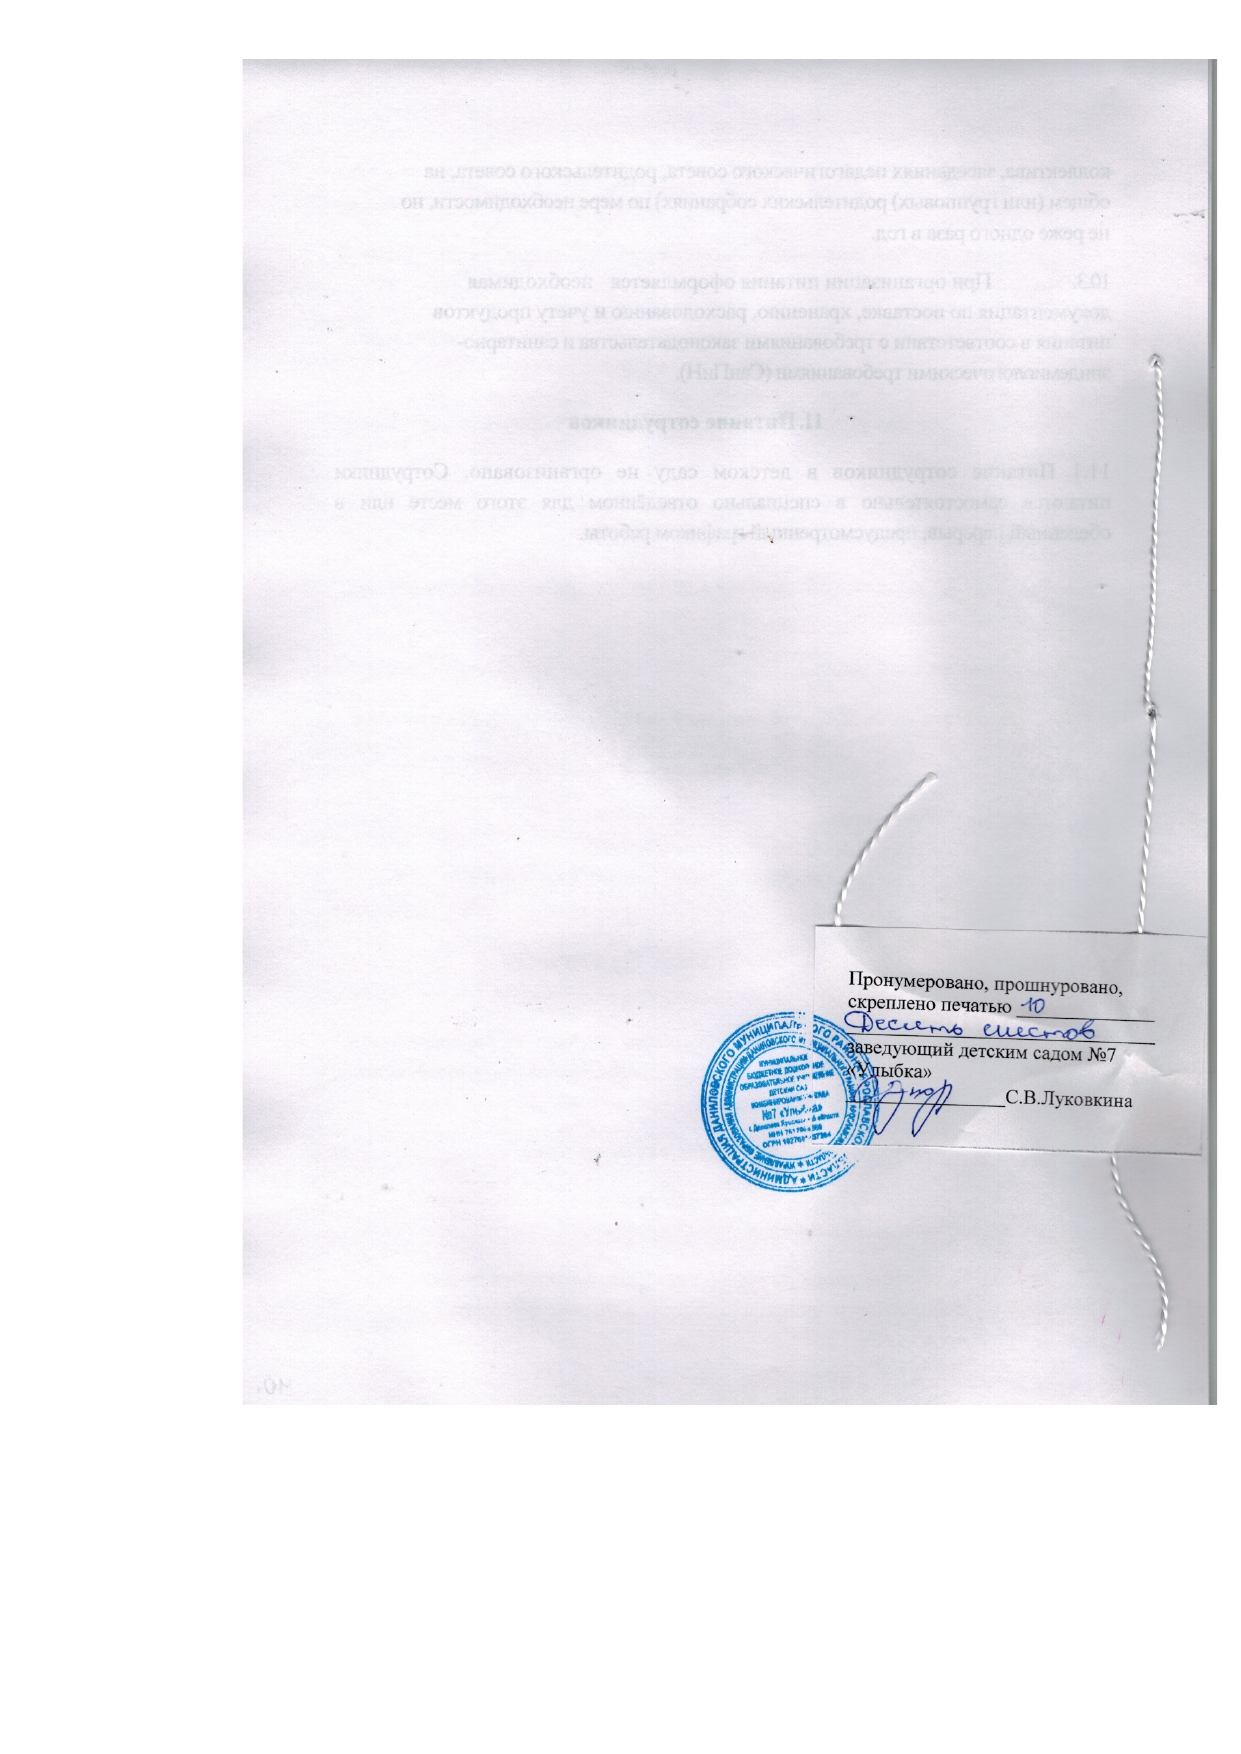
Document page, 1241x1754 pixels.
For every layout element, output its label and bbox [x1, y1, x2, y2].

picture [242, 59, 1218, 1405]
